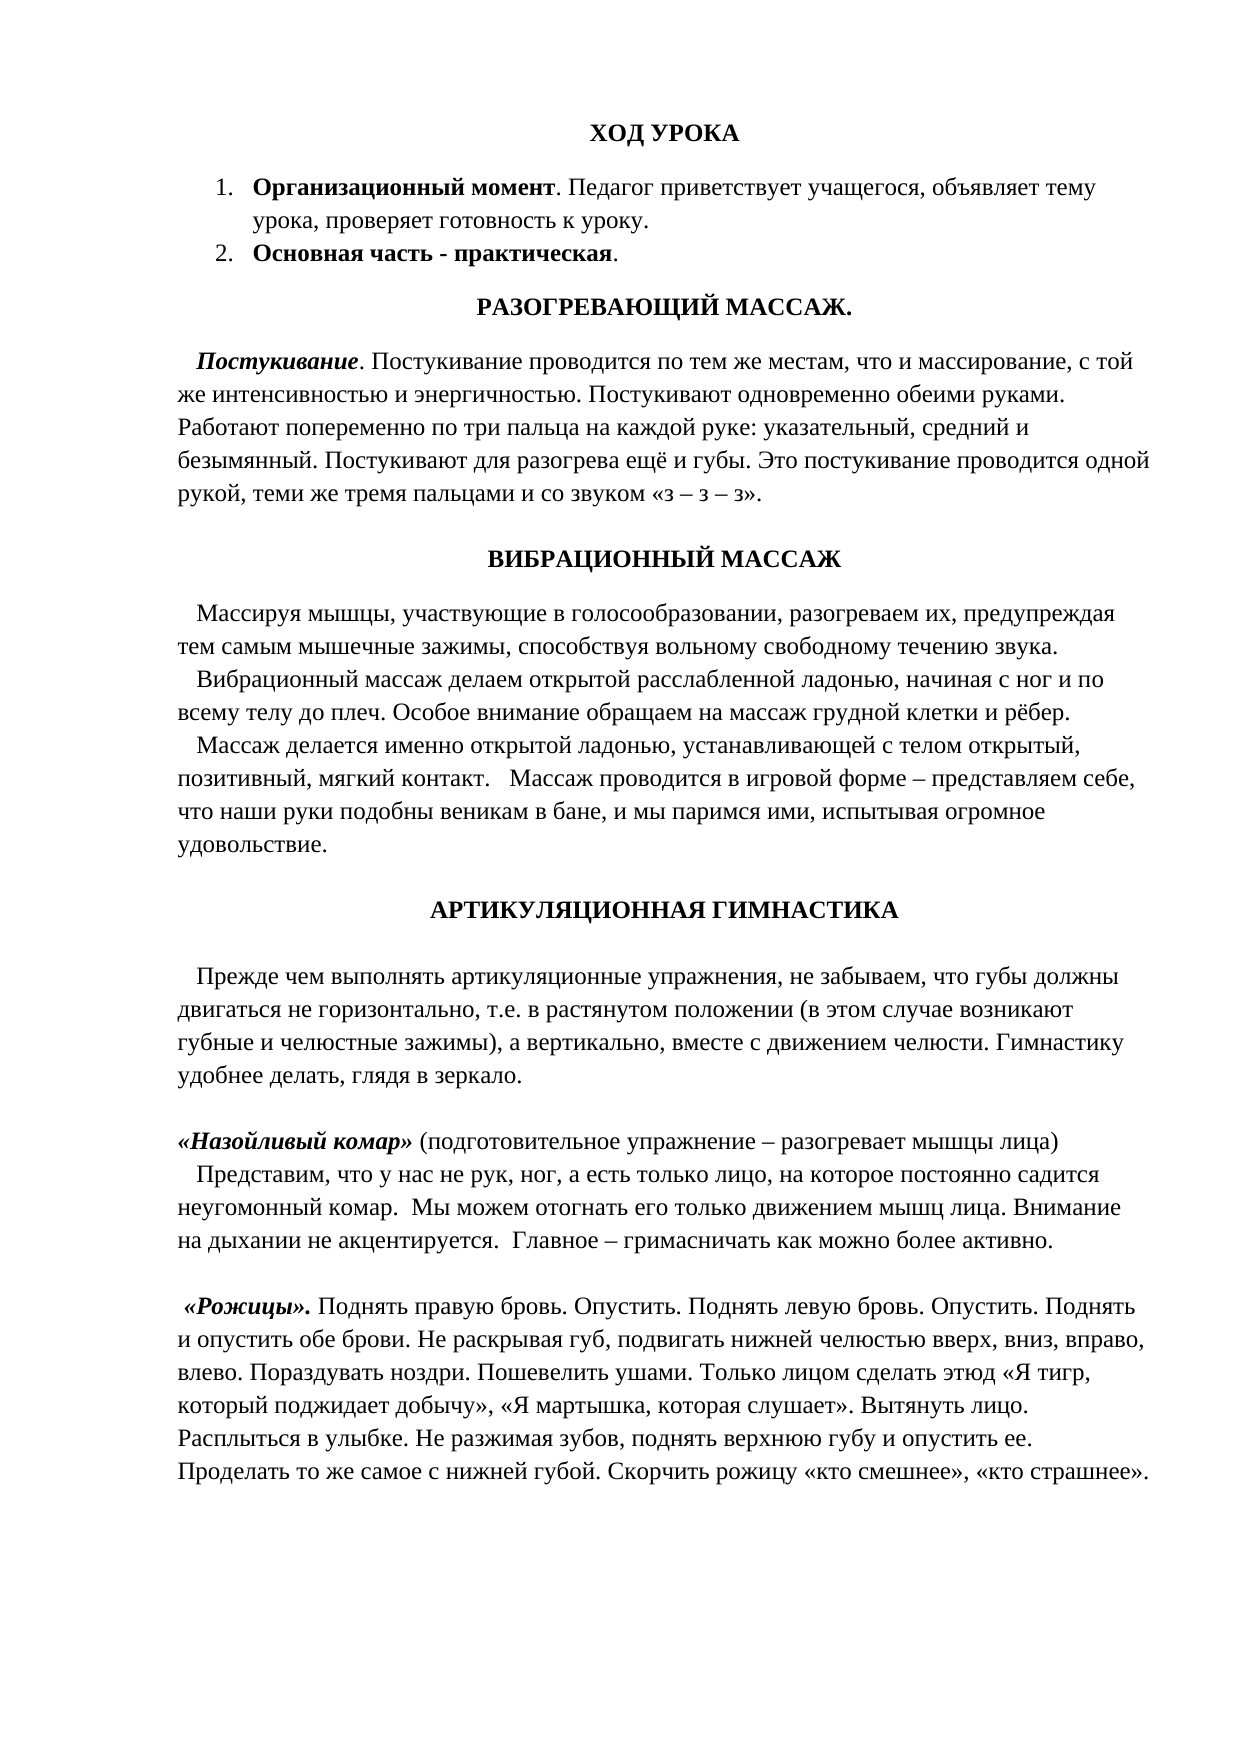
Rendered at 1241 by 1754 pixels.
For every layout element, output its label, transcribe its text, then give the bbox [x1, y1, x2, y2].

text «Рожицы». Поднять правую бровь. Опустить. Поднять левую бровь. Опустить. Поднять и опустить обе брови. Не раскрывая губ, подвигать нижней челюстью вверх, вниз, вправо, влево. Пораздувать ноздри. Пошевелить ушами. Только лицом сделать этюд «Я тигр, который поджидает добычу», «Я мартышка, которая слушает». Вытянуть лицо. Расплыться в улыбке. Не разжимая зубов, поднять верхнюю губу и опустить ее. Проделать то же самое с нижней губой. Скорчить рожицу «кто смешнее», «кто страшнее». [177, 1291, 1152, 1485]
text «Назойливый комар» (подготовительное упражнение – разогревает мышцы лица) [177, 1126, 1152, 1155]
text Массаж делается именно открытой ладонью, устанавливающей с телом открытый, позитивный, мягкий контакт. Массаж проводится в игровой форме – представляем себе, что наши руки подобны веникам в бане, и мы паримся ими, испытывая огромное удовольствие. [177, 730, 1152, 858]
text Представим, что у нас не рук, ног, а есть только лицо, на которое постоянно садится неугомонный комар. Мы можем отогнать его только движением мышц лица. Внимание на дыхании не акцентируется. Главное – гримасничать как можно более активно. [177, 1159, 1152, 1254]
text ХОД УРОКА [177, 118, 1152, 147]
list Организационный момент. Педагог приветствует учащегося, объявляет тему урока, проверяет готовность к уроку. [215, 172, 1152, 234]
list Основная часть - практическая. [215, 238, 1152, 267]
text Массируя мышцы, участвующие в голосообразовании, разогреваем их, предупреждая тем самым мышечные зажимы, способствуя вольному свободному течению звука. [177, 598, 1152, 659]
text Прежде чем выполнять артикуляционные упражнения, не забываем, что губы должны двигаться не горизонтально, т.е. в растянутом положении (в этом случае возникают губные и челюстные зажимы), а вертикально, вместе с движением челюсти. Гимнастику удобнее делать, глядя в зеркало. [177, 961, 1152, 1089]
text АРТИКУЛЯЦИОННАЯ ГИМНАСТИКА [177, 895, 1152, 924]
text Постукивание. Постукивание проводится по тем же местам, что и массирование, с той же интенсивностью и энергичностью. Постукивают одновременно обеими руками. Работают попеременно по три пальца на каждой руке: указательный, средний и безымянный. Постукивают для разогрева ещё и губы. Это постукивание проводится одной рукой, теми же тремя пальцами и со звуком «з – з – з». [177, 346, 1152, 507]
text Вибрационный массаж делаем открытой расслабленной ладонью, начиная с ног и по всему телу до плеч. Особое внимание обращаем на массаж грудной клетки и рёбер. [177, 664, 1152, 726]
text РАЗОГРЕВАЮЩИЙ МАССАЖ. [177, 292, 1152, 321]
text ВИБРАЦИОННЫЙ МАССАЖ [177, 544, 1152, 573]
